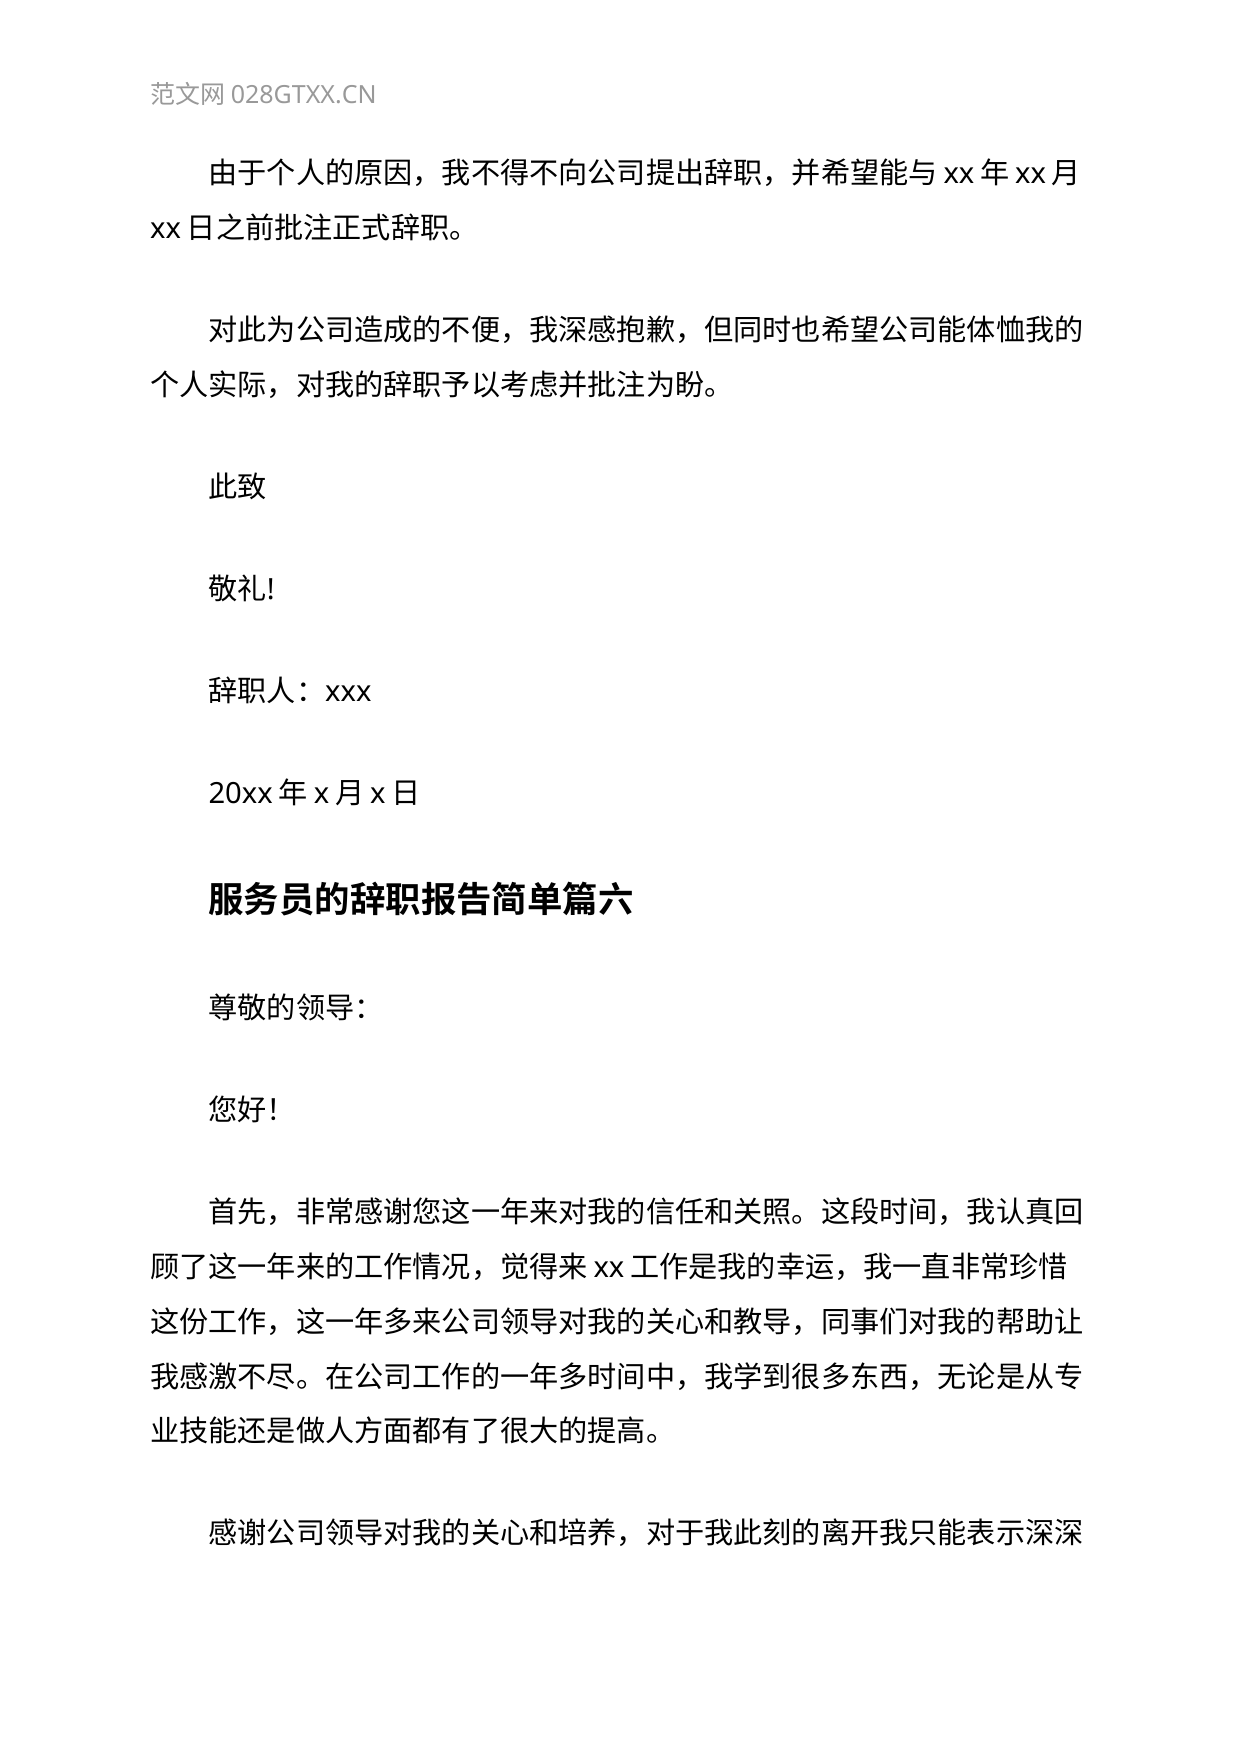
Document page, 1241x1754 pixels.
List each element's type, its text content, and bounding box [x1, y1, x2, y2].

text 首先，非常感谢您这一年来对我的信任和关照。这段时间，我认真回顾了这一年来的工作情况，觉得来xx工作是我的幸运，我一直非常珍惜这份工作，这一年多来公司领导对我的关心和教导，同事们对我的帮助让我感激不尽。在公司工作的一年多时间中，我学到很多东西，无论是从专业技能还是做人方面都有了很大的提高。 [150, 1188, 1090, 1450]
text 对此为公司造成的不便，我深感抱歉，但同时也希望公司能体恤我的个人实际，对我的辞职予以考虑并批注为盼。 [150, 307, 1090, 404]
text 尊敬的领导： [150, 985, 1090, 1027]
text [150, 1510, 1090, 1552]
text 服务员的辞职报告简单篇六 [150, 871, 1090, 923]
text 由于个人的原因，我不得不向公司提出辞职，并希望能与xx年xx月xx日之前批注正式辞职。 [150, 150, 1090, 247]
text 敬礼! [150, 565, 1090, 608]
text 辞职人：xxx [150, 667, 1090, 710]
text 您好！ [150, 1087, 1090, 1129]
text 20xx年x月x日 [150, 769, 1090, 812]
text 此致 [150, 464, 1090, 506]
